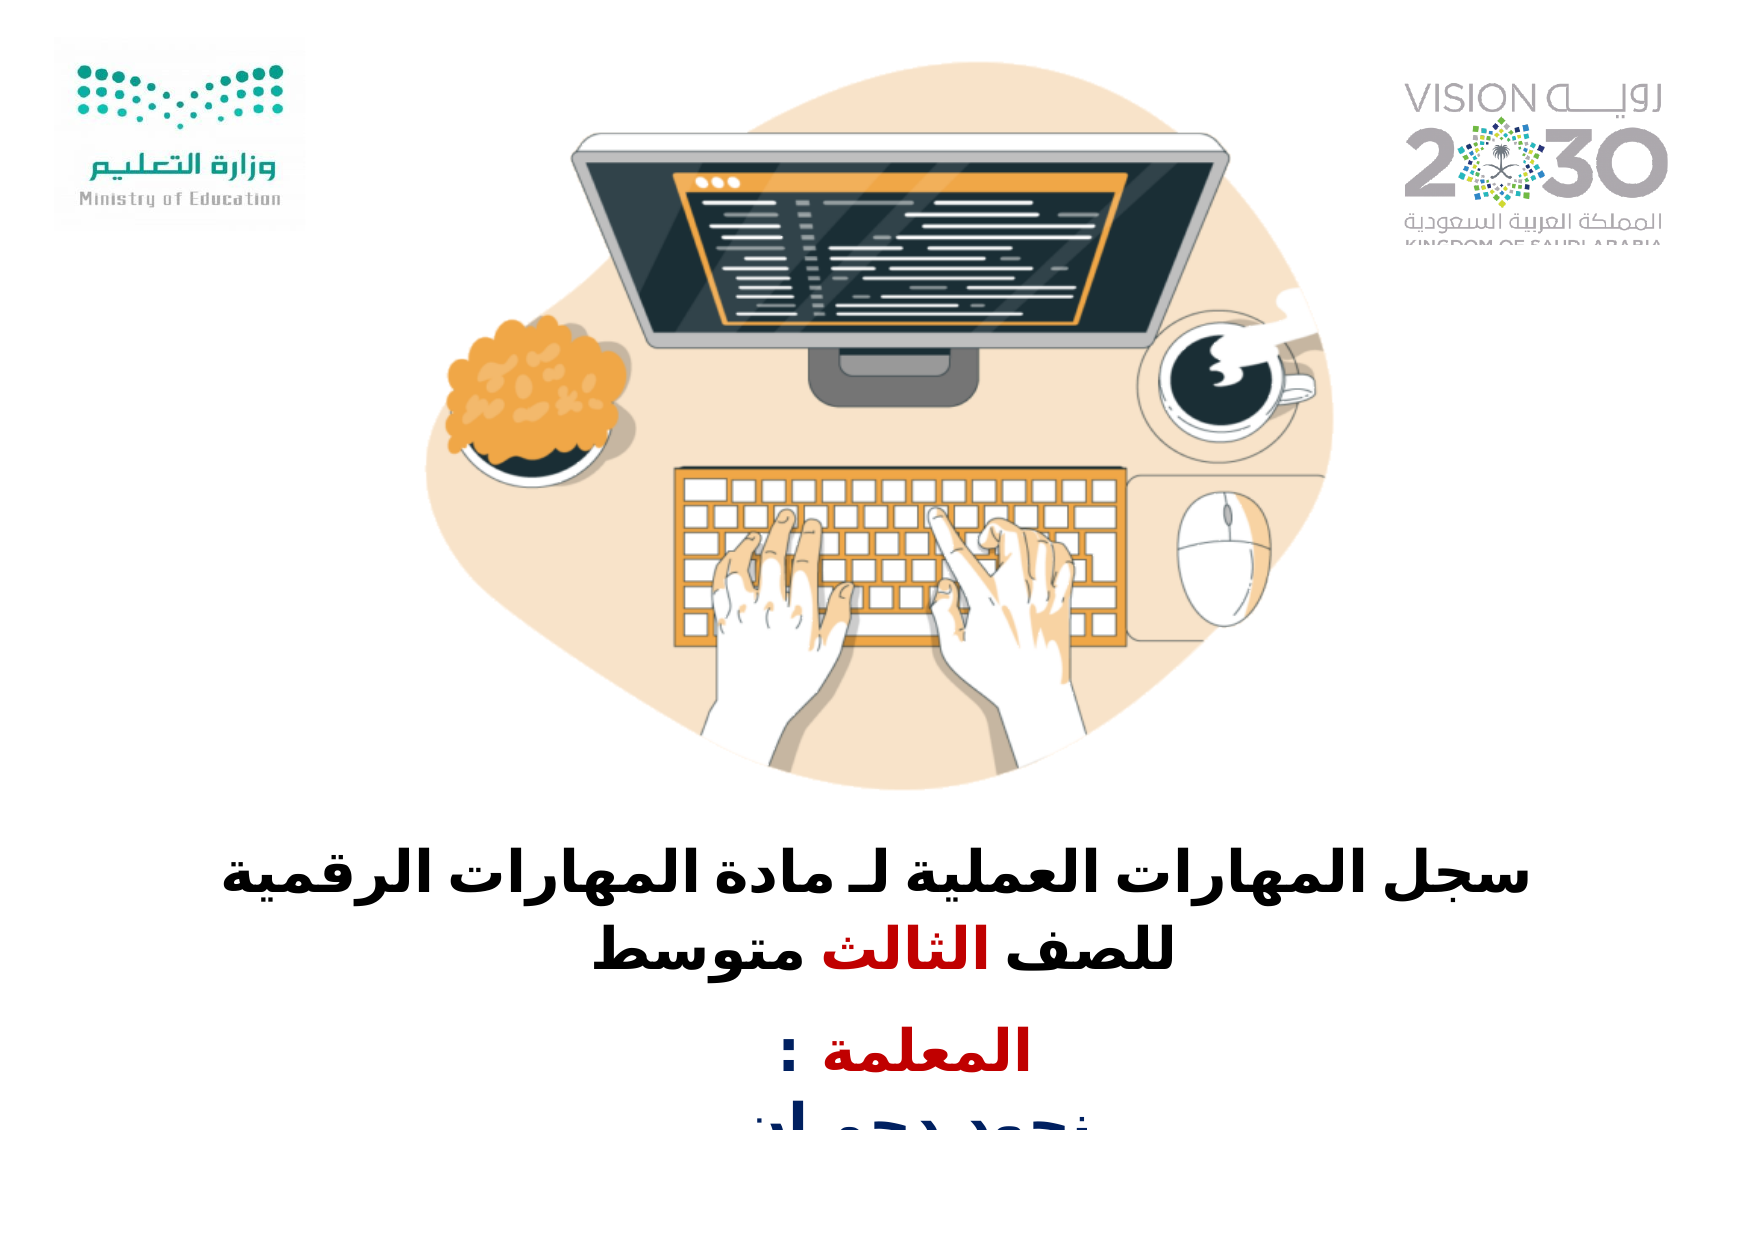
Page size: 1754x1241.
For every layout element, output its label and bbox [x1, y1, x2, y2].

picture [54, 37, 306, 231]
picture [1404, 81, 1668, 245]
picture [372, 0, 1389, 852]
